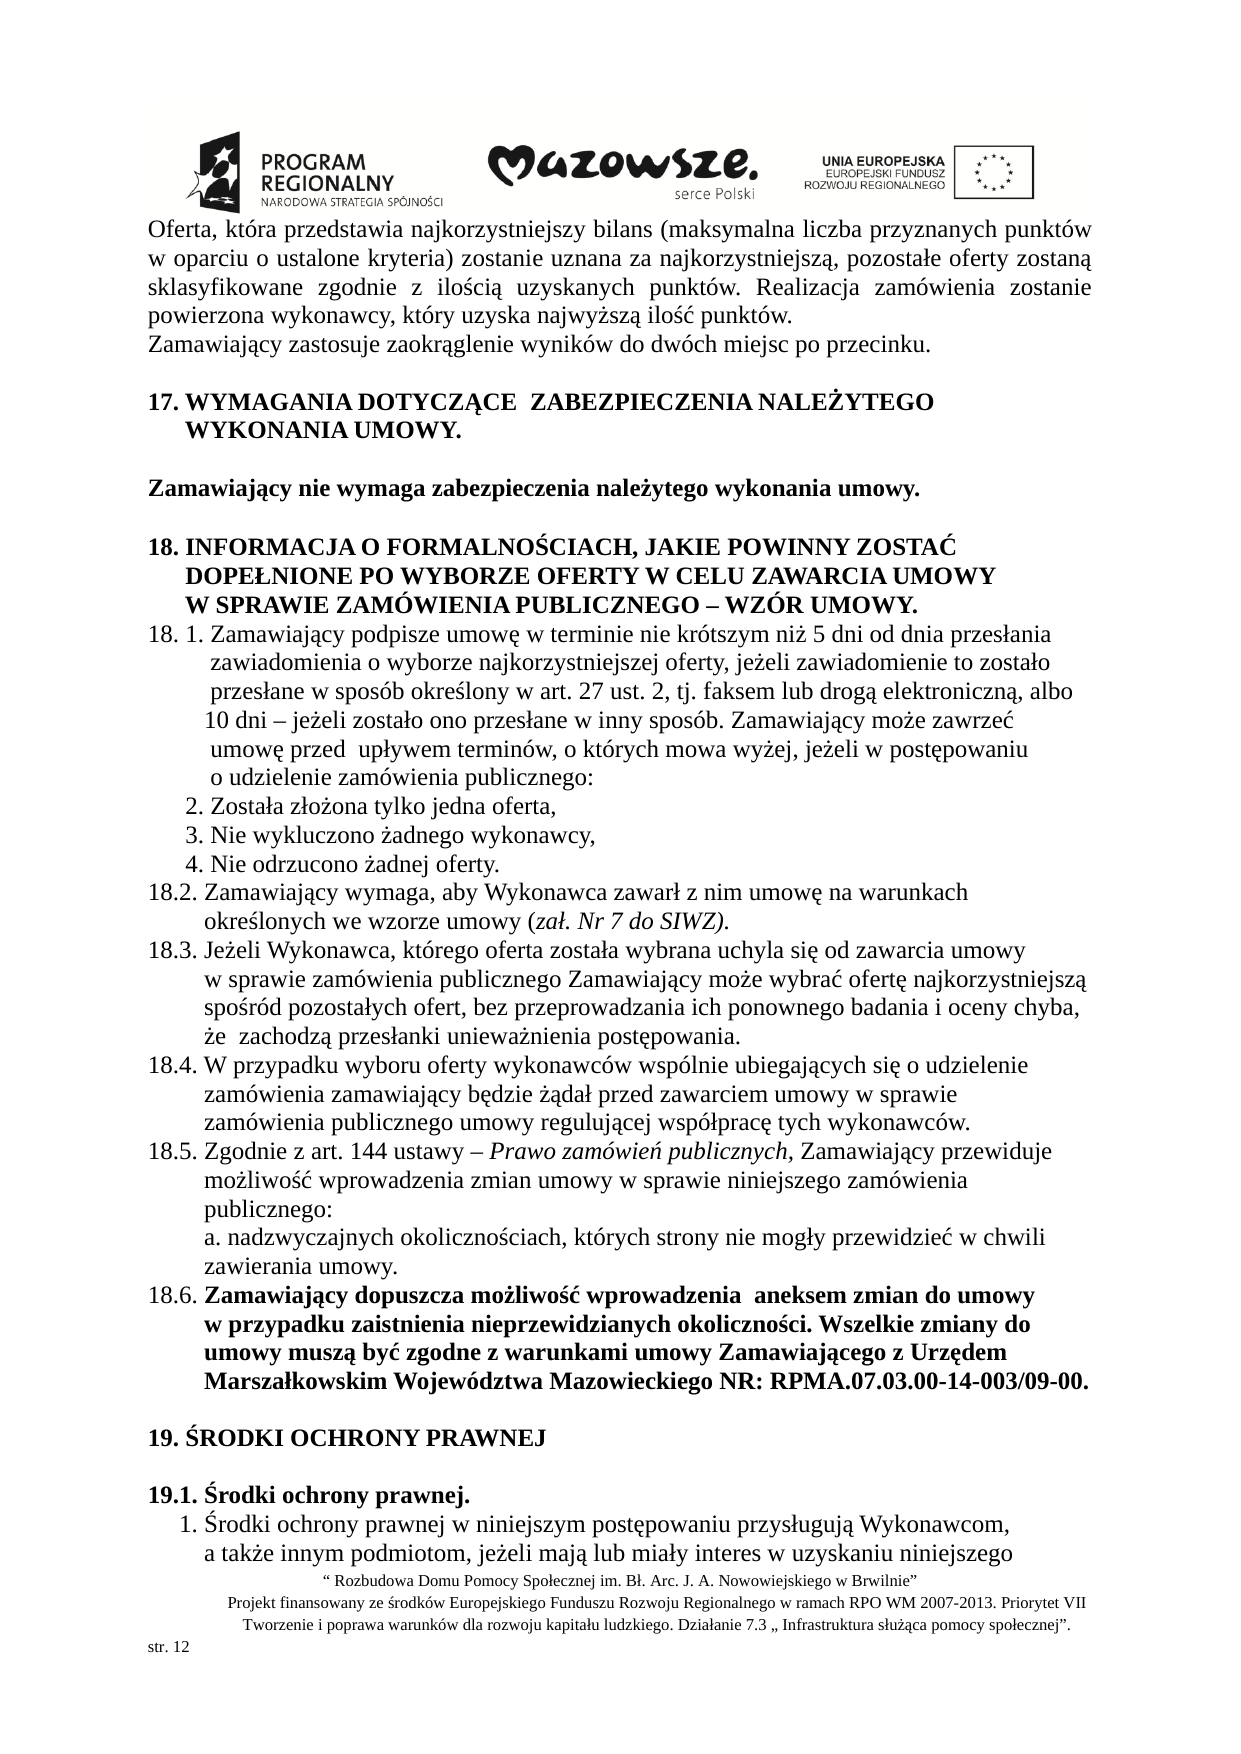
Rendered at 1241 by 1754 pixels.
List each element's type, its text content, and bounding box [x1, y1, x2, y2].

text 3. Nie wykluczono żadnego wykonawcy, [148, 820, 1093, 849]
text Zamawiający nie wymaga zabezpieczenia należytego wykonania umowy. [148, 473, 1093, 502]
text w przypadku zaistnienia nieprzewidzianych okoliczności. Wszelkie zmiany do [148, 1309, 1093, 1337]
text zawierania umowy. [148, 1251, 1093, 1280]
text w sprawie zamówienia publicznego Zamawiający może wybrać ofertę najkorzystniejszą [148, 964, 1093, 992]
text że zachodzą przesłanki unieważnienia postępowania. [148, 1021, 1093, 1050]
picture [147, 98, 1092, 215]
text Oferta, która przedstawia najkorzystniejszy bilans (maksymalna liczba przyznanych punktów w oparciu o ustalone kryteria) zostanie uznana za najkorzystniejszą, pozostałe oferty zostaną sklasyfikowane zgodnie z ilością uzyskanych punktów. Realizacja zamówienia zostanie powierzona wykonawcy, który uzyska najwyższą ilość punktów. [148, 214, 1093, 329]
text WYKONANIA UMOWY. [148, 416, 1093, 444]
text W SPRAWIE ZAMÓWIENIA PUBLICZNEGO – WZÓR UMOWY. [148, 590, 1093, 619]
text 17. WYMAGANIA DOTYCZĄCE ZABEZPIECZENIA NALEŻYTEGO [148, 387, 1093, 416]
text Zamawiający zastosuje zaokrąglenie wyników do dwóch miejsc po przecinku. [148, 329, 1093, 358]
text spośród pozostałych ofert, bez przeprowadzania ich ponownego badania i oceny chyba, [148, 992, 1093, 1021]
text DOPEŁNIONE PO WYBORZE OFERTY W CELU ZAWARCIA UMOWY [148, 561, 1093, 590]
text 10 dni – jeżeli zostało ono przesłane w inny sposób. Zamawiający może zawrzeć [148, 705, 1093, 734]
text 4. Nie odrzucono żadnej oferty. [148, 849, 1093, 877]
text 18.3. Jeżeli Wykonawca, którego oferta została wybrana uchyla się od zawarcia umowy [148, 935, 1093, 964]
text 18.2. Zamawiający wymaga, aby Wykonawca zawarł z nim umowę na warunkach [148, 877, 1093, 906]
text Marszałkowskim Województwa Mazowieckiego NR: RPMA.07.03.00-14-003/09-00. [148, 1366, 1093, 1395]
text umowę przed upływem terminów, o których mowa wyżej, jeżeli w postępowaniu [148, 734, 1093, 762]
text 18. INFORMACJA O FORMALNOŚCIACH, JAKIE POWINNY ZOSTAĆ [148, 532, 1093, 561]
text umowy muszą być zgodne z warunkami umowy Zamawiającego z Urzędem [148, 1337, 1093, 1366]
text zawiadomienia o wyborze najkorzystniejszej oferty, jeżeli zawiadomienie to zostało [148, 647, 1093, 676]
text 2. Została złożona tylko jedna oferta, [148, 791, 1093, 820]
text 18. 1. Zamawiający podpisze umowę w terminie nie krótszym niż 5 dni od dnia przesłania [148, 619, 1093, 647]
text 18.4. W przypadku wyboru oferty wykonawców wspólnie ubiegających się o udzielenie [148, 1050, 1093, 1079]
text zamówienia zamawiający będzie żądał przed zawarciem umowy w sprawie [148, 1079, 1093, 1107]
text 19. ŚRODKI OCHRONY PRAWNEJ [148, 1423, 1093, 1452]
text publicznego: [148, 1194, 1093, 1222]
text określonych we wzorze umowy (zał. Nr 7 do SIWZ). [148, 906, 1093, 935]
text 18.5. Zgodnie z art. 144 ustawy – Prawo zamówień publicznych, Zamawiający przewiduje [148, 1136, 1093, 1165]
text 1. Środki ochrony prawnej w niniejszym postępowaniu przysługują Wykonawcom, [148, 1509, 1093, 1538]
text 18.6. Zamawiający dopuszcza możliwość wprowadzenia aneksem zmian do umowy [148, 1280, 1093, 1309]
text 19.1. Środki ochrony prawnej. [148, 1480, 1093, 1509]
text możliwość wprowadzenia zmian umowy w sprawie niniejszego zamówienia [148, 1165, 1093, 1194]
text o udzielenie zamówienia publicznego: [148, 762, 1093, 791]
text zamówienia publicznego umowy regulującej współpracę tych wykonawców. [148, 1107, 1093, 1136]
text a. nadzwyczajnych okolicznościach, których strony nie mogły przewidzieć w chwili [148, 1222, 1093, 1251]
text a także innym podmiotom, jeżeli mają lub miały interes w uzyskaniu niniejszego [148, 1538, 1093, 1567]
text przesłane w sposób określony w art. 27 ust. 2, tj. faksem lub drogą elektroniczną, albo [148, 676, 1093, 705]
